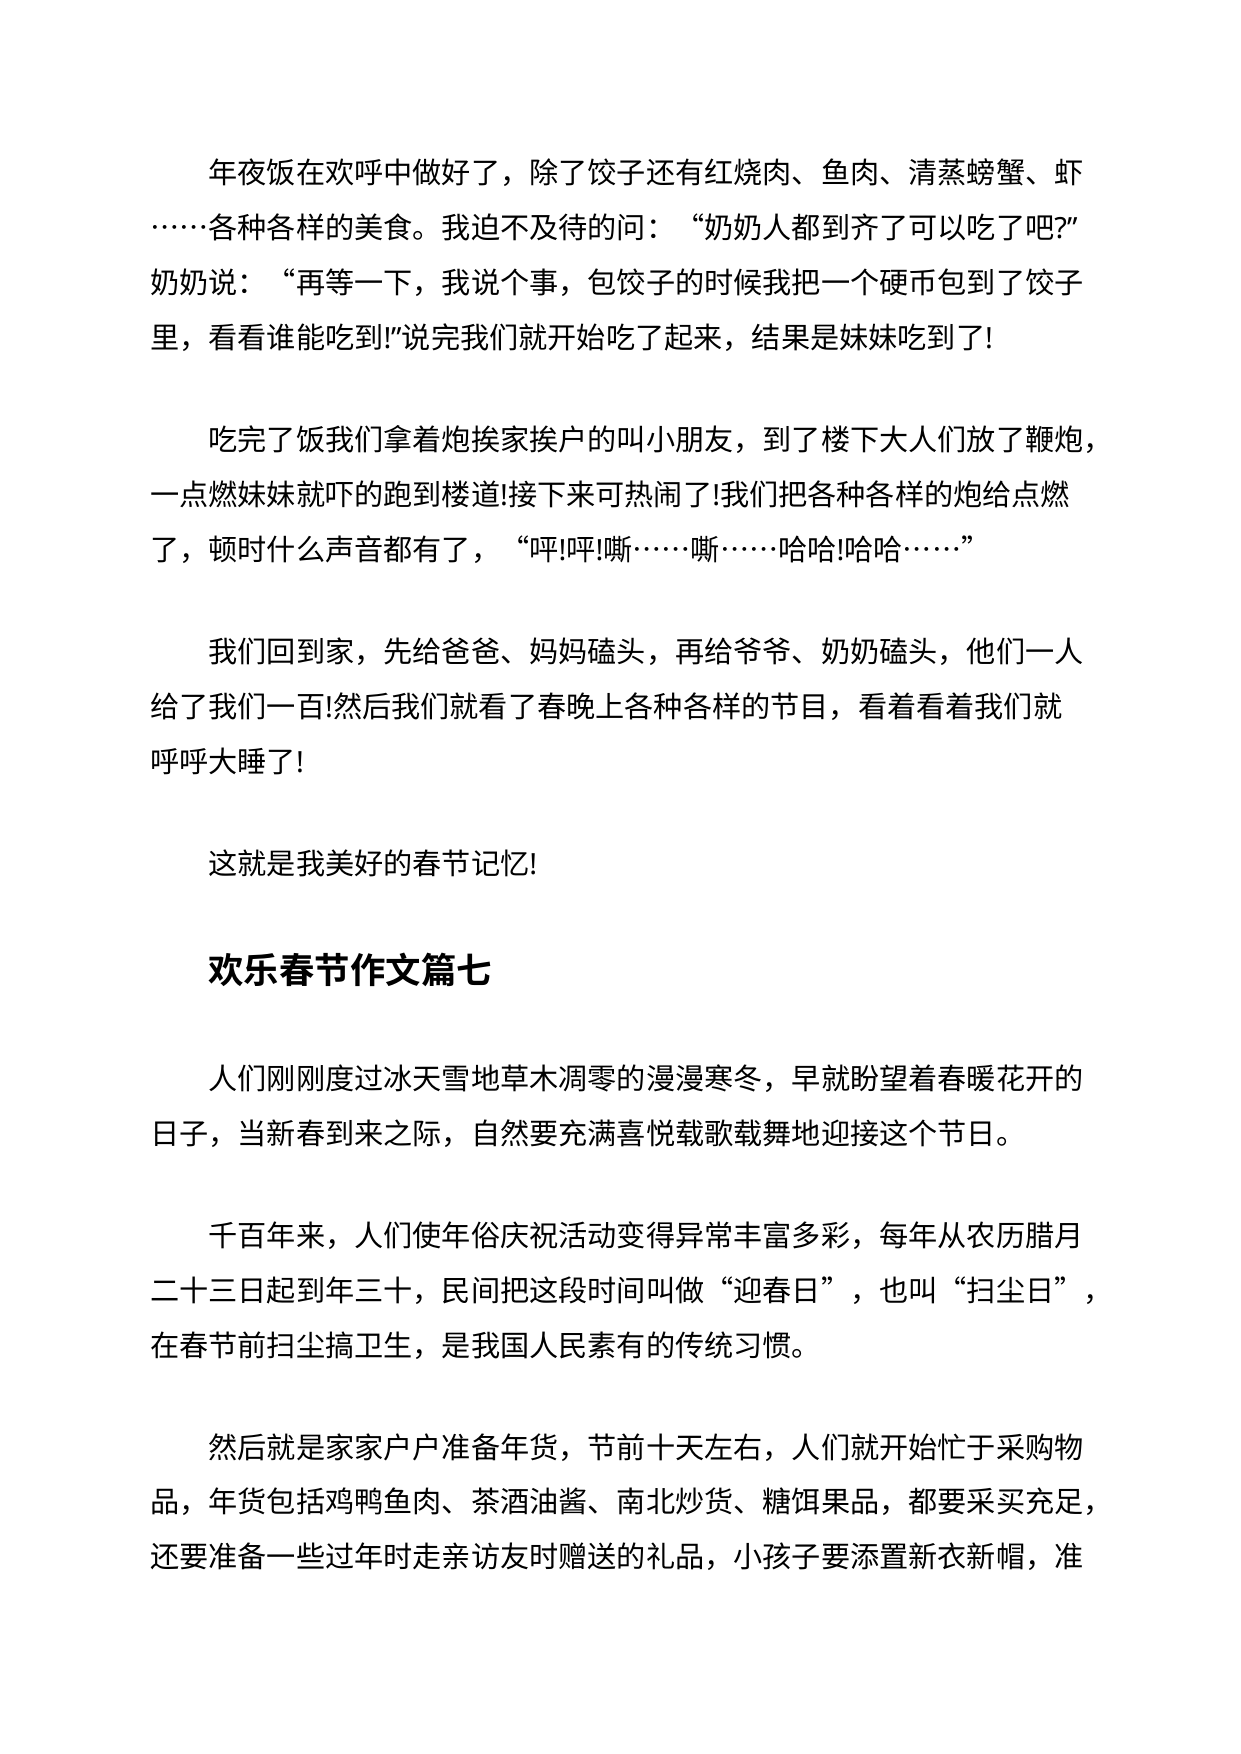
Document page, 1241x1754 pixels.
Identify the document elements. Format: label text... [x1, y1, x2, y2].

text 人们刚刚度过冰天雪地草木凋零的漫漫寒冬，早就盼望着春暖花开的日子，当新春到来之际，自然要充满喜悦载歌载舞地迎接这个节日。 [150, 1056, 1090, 1153]
text 千百年来，人们使年俗庆祝活动变得异常丰富多彩，每年从农历腊月二十三日起到年三十，民间把这段时间叫做“迎春日”，也叫“扫尘日”，在春节前扫尘搞卫生，是我国人民素有的传统习惯。 [150, 1213, 1090, 1365]
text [150, 1424, 1090, 1576]
text 欢乐春节作文篇七 [150, 942, 1090, 994]
text 吃完了饭我们拿着炮挨家挨户的叫小朋友，到了楼下大人们放了鞭炮，一点燃妹妹就吓的跑到楼道!接下来可热闹了!我们把各种各样的炮给点燃了，顿时什么声音都有了，“呯!呯!嘶……嘶……哈哈!哈哈……” [150, 417, 1090, 569]
text 这就是我美好的春节记忆! [150, 841, 1090, 883]
text 我们回到家，先给爸爸、妈妈磕头，再给爷爷、奶奶磕头，他们一人给了我们一百!然后我们就看了春晚上各种各样的节目，看着看着我们就呼呼大睡了! [150, 629, 1090, 781]
text 年夜饭在欢呼中做好了，除了饺子还有红烧肉、鱼肉、清蒸螃蟹、虾……各种各样的美食。我迫不及待的问：“奶奶人都到齐了可以吃了吧?”奶奶说：“再等一下，我说个事，包饺子的时候我把一个硬币包到了饺子里，看看谁能吃到!”说完我们就开始吃了起来，结果是妹妹吃到了! [150, 150, 1090, 357]
